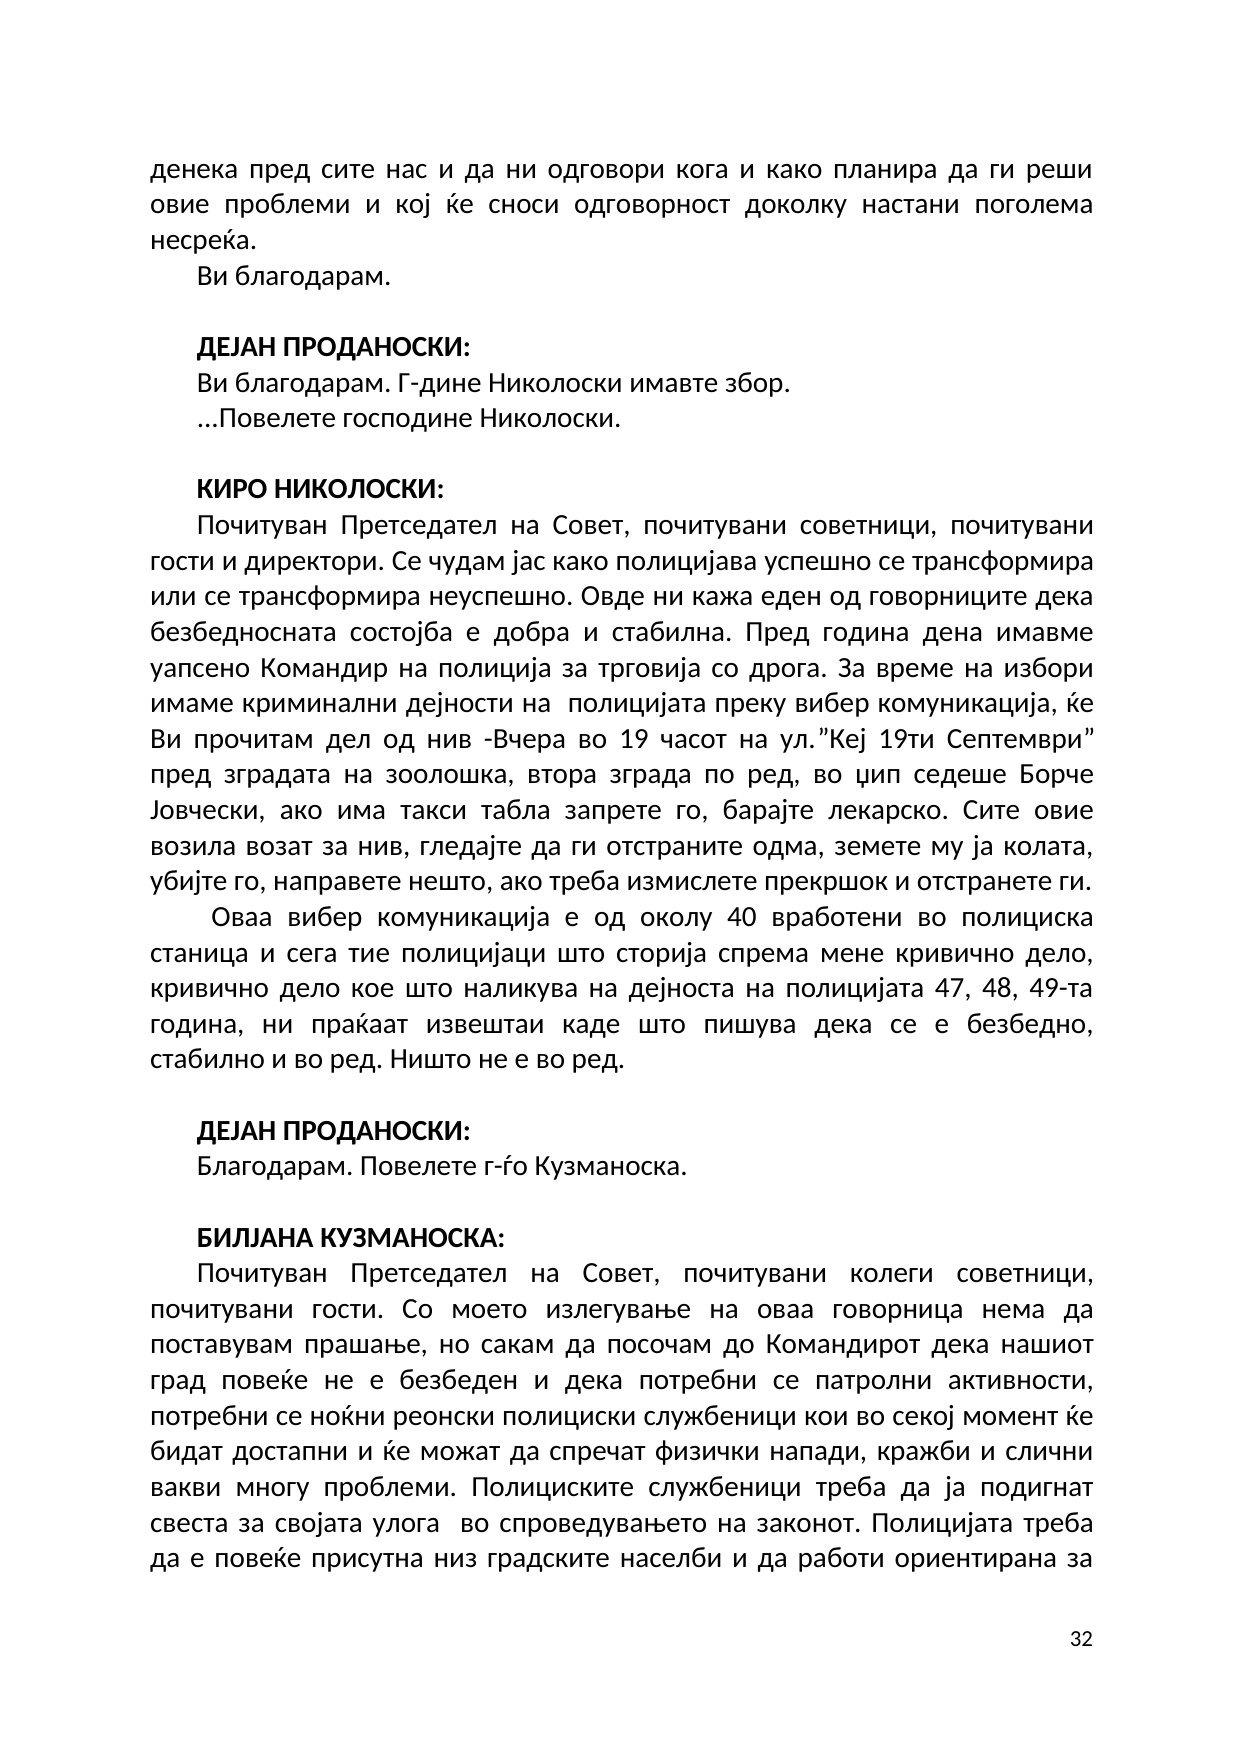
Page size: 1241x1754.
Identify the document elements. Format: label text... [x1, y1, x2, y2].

text Ви благодарам. [150, 257, 1095, 292]
text Оваа вибер комуникација е од околу 40 вработени во полициска станица и сега тие полицијаци што сторија спрема мене кривично дело, кривично дело кое што наликува на дејноста на полицијата 47, 48, 49-та година, ни праќаат извештаи каде што пишува дека се е безбедно, стабилно и во ред. Ништо не е во ред. [150, 898, 1095, 1076]
text ...Повелете господине Николоски. [150, 399, 1095, 435]
text Почитуван Претседател на Совет, почитувани советници, почитувани гости и директори. Се чудам јас како полицијава успешно се трансформира или се трансформира неуспешно. Овде ни кажа еден од говорниците дека безбедносната состојба е добра и стабилна. Пред година дена имавме уапсено Командир на полиција за трговија со дрога. За време на избори имаме криминални дејности на полицијата преку вибер комуникација, ќе Ви прочитам дел од нив -Вчера во 19 часот на ул.”Кеј 19ти Септември” пред зградата на зоолошка, втора зграда по ред, во џип седеше Борче Јовчески, ако има такси табла запрете го, барајте лекарско. Сите овие возила возат за нив, гледајте да ги отстраните одма, земете му ја колата, убијте го, направете нешто, ако треба измислете прекршок и отстранете ги. [150, 506, 1095, 898]
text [150, 150, 1095, 257]
text ДЕЈАН ПРОДАНОСКИ: [150, 328, 1095, 364]
text ДЕЈАН ПРОДАНОСКИ: [150, 1112, 1095, 1147]
text Благодарам. Повелете г-ѓо Кузманоска. [150, 1147, 1095, 1183]
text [150, 1254, 1095, 1575]
text КИРО НИКОЛОСКИ: [150, 471, 1095, 506]
text БИЛЈАНА КУЗМАНОСКА: [150, 1219, 1095, 1254]
text Ви благодарам. Г-дине Николоски имавте збор. [150, 364, 1095, 399]
